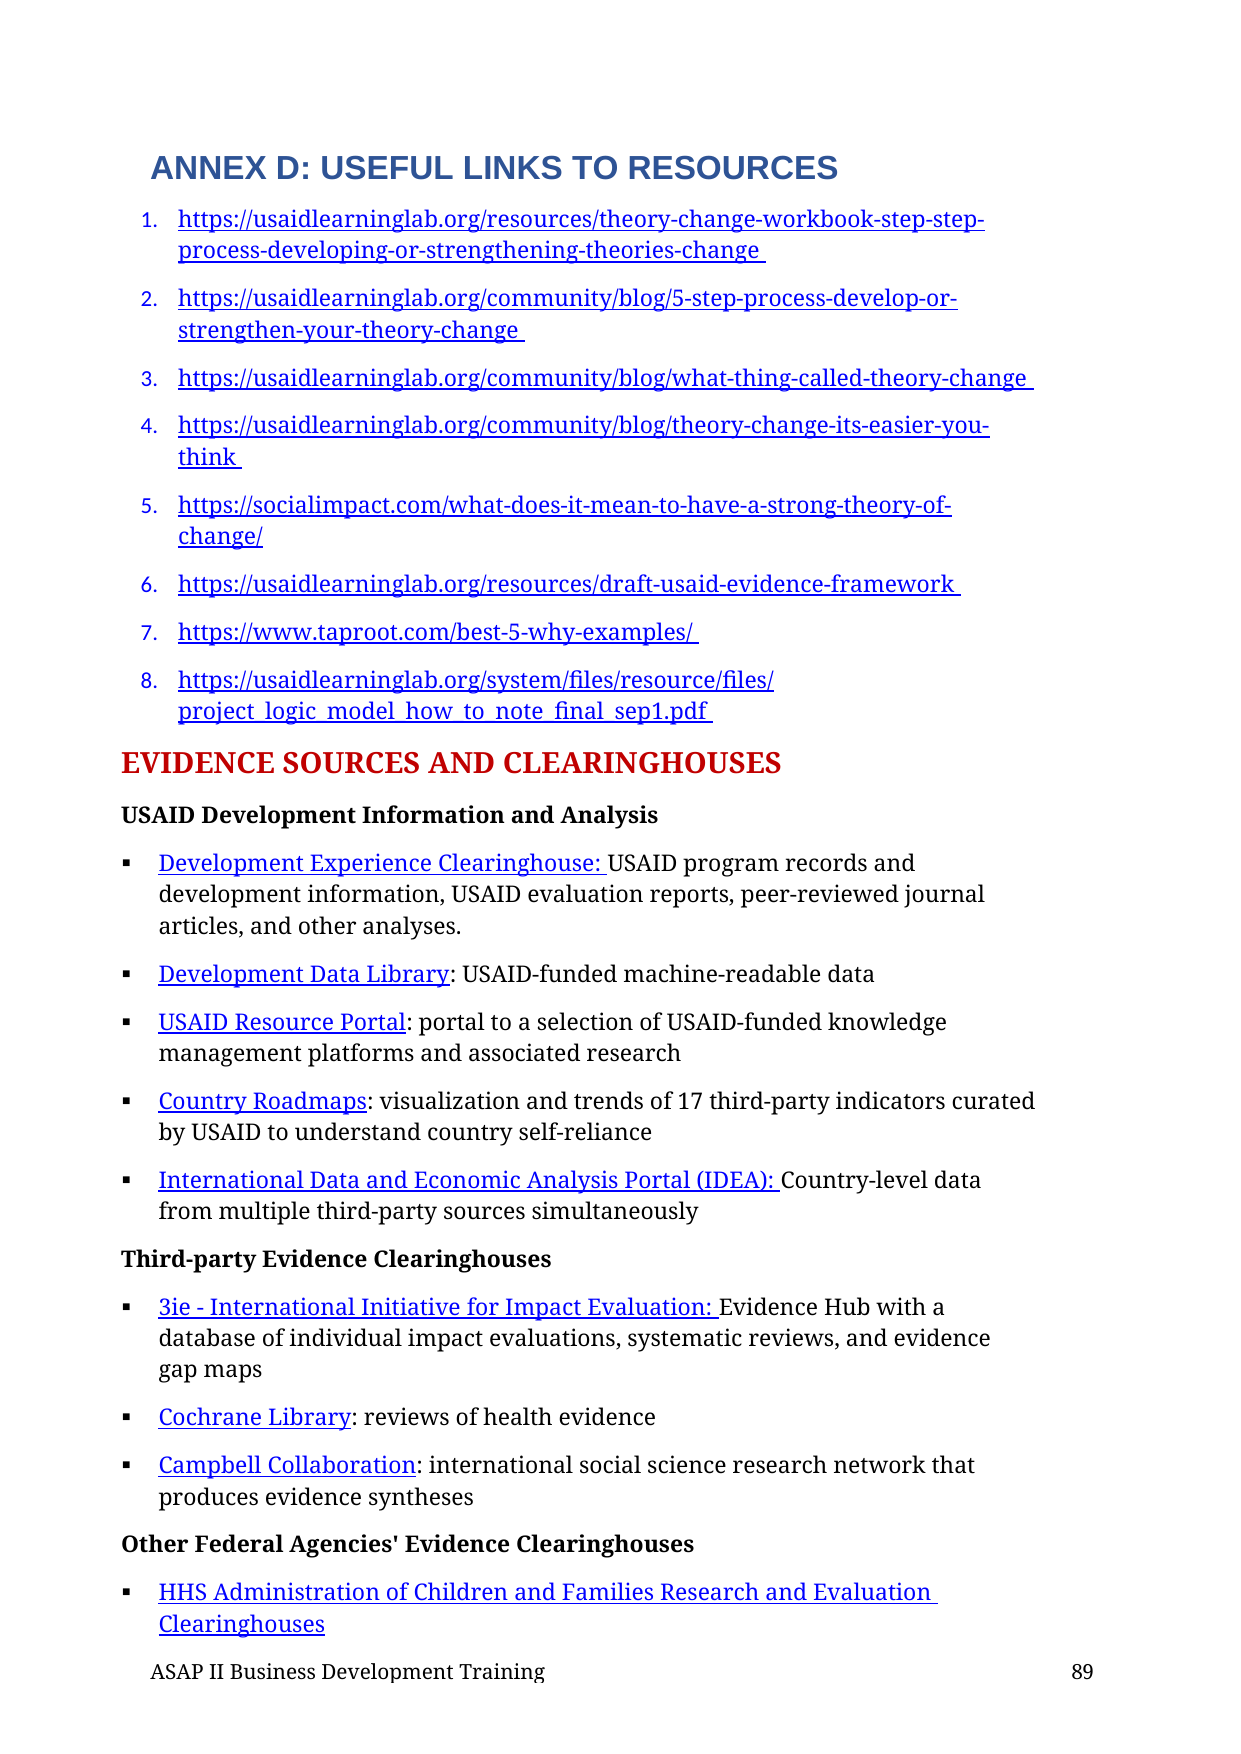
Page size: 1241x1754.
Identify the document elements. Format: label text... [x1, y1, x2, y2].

list Country Roadmaps: visualization and trends of 17 third-party indicators curated by USAID to understand country self-reliance [121, 1084, 1036, 1147]
list https://usaidlearninglab.org/community/blog/what-thing-called-theory-change [140, 362, 1036, 393]
text Third-party Evidence Clearinghouses [46, 1243, 1036, 1274]
list https://usaidlearninglab.org/community/blog/theory-change-its-easier-you-think [140, 409, 1036, 472]
list Cochrane Library: reviews of health evidence [121, 1401, 1036, 1432]
text USAID Development Information and Analysis [46, 799, 1036, 830]
list 3ie - International Initiative for Impact Evaluation: Evidence Hub with a database of individual impact evaluations, systematic reviews, and evidence gap maps [121, 1291, 1036, 1384]
subtitle ANNEX D: USEFUL LINKS TO RESOURCES [150, 148, 1181, 187]
list HHS Administration of Children and Families Research and Evaluation Clearinghouses [121, 1576, 1036, 1639]
text EVIDENCE SOURCES AND CLEARINGHOUSES [46, 743, 1036, 782]
list https://usaidlearninglab.org/resources/draft-usaid-evidence-framework [140, 568, 1036, 599]
list Development Data Library: USAID-funded machine-readable data [121, 957, 1036, 989]
text Other Federal Agencies' Evidence Clearinghouses [121, 1528, 1036, 1559]
list https://www.taproot.com/best-5-why-examples/ [140, 616, 1036, 647]
list Development Experience Clearinghouse: USAID program records and development information, USAID evaluation reports, peer-reviewed journal articles, and other analyses. [121, 847, 1036, 941]
list https://usaidlearninglab.org/system/files/resource/files/project_logic_model_how_to_note_final_sep1.pdf [140, 664, 1036, 726]
list International Data and Economic Analysis Portal (IDEA): Country-level data from multiple third-party sources simultaneously [121, 1164, 1036, 1226]
list https://socialimpact.com/what-does-it-mean-to-have-a-strong-theory-of-change/ [140, 489, 1036, 551]
list Campbell Collaboration: international social science research network that produces evidence syntheses [121, 1449, 1036, 1512]
list https://usaidlearninglab.org/resources/theory-change-workbook-step-step-process-developing-or-strengthening-theories-change [140, 203, 1036, 266]
list https://usaidlearninglab.org/community/blog/5-step-process-develop-or-strengthen-your-theory-change [140, 282, 1036, 345]
list USAID Resource Portal: portal to a selection of USAID-funded knowledge management platforms and associated research [121, 1005, 1036, 1068]
